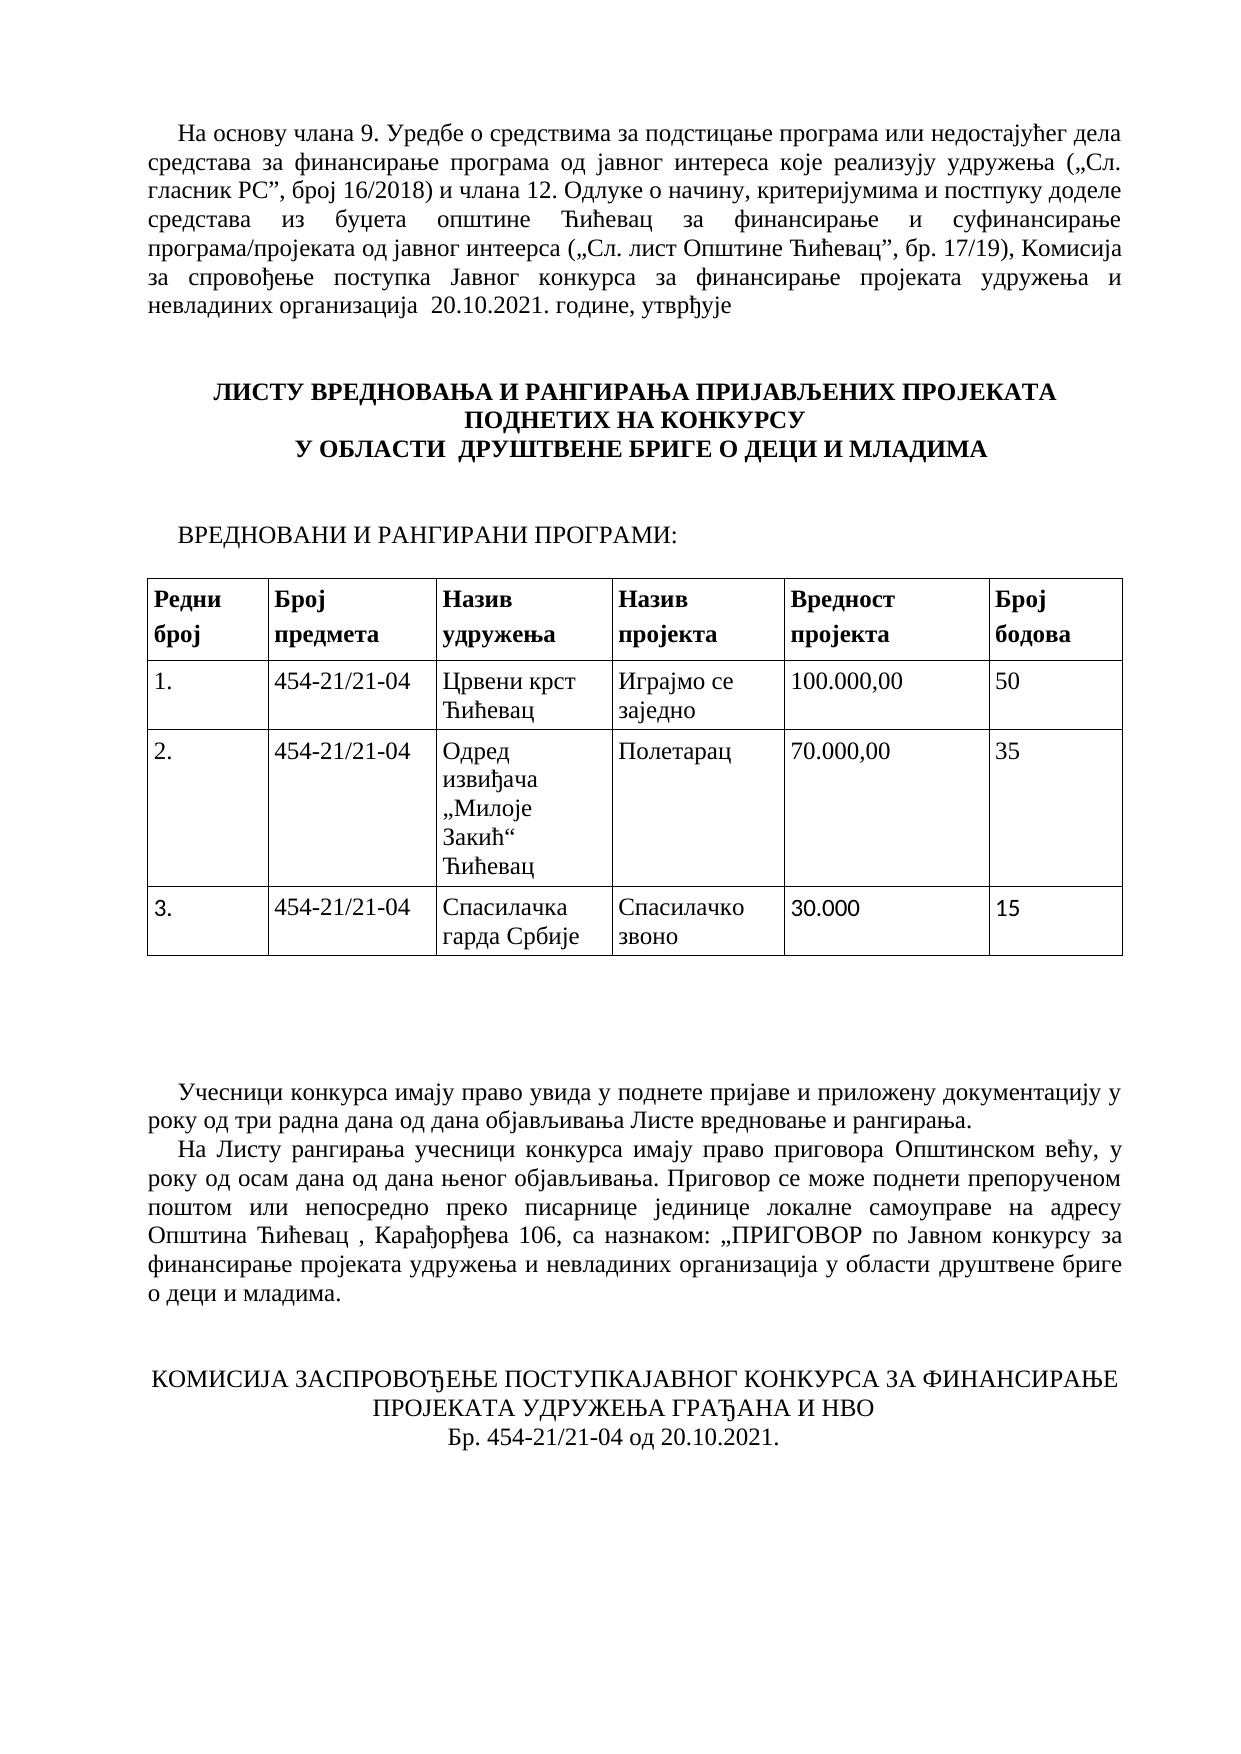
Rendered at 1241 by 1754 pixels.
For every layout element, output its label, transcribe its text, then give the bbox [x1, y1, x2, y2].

table_cell Спасилачко звоно [613, 887, 784, 955]
table_cell 35 [990, 730, 1122, 886]
text ПОДНЕТИХ НА КОНКУРСУ [148, 406, 1122, 434]
text Учесници конкурса имају право увида у поднете пријаве и приложену документацију у року од три радна дана од дана објављивања Листе вредновање и рангирања. [148, 1077, 1122, 1134]
table_cell Црвени крст Ћићевац [437, 661, 612, 729]
table_cell Спасилачка гарда Србије [437, 887, 612, 955]
table_header Број предмета [269, 579, 436, 659]
table_header Редни број [148, 579, 268, 659]
table_header Број бодова [990, 579, 1122, 659]
table_cell Одред извиђача „Милоје Закић“ Ћићевац [437, 730, 612, 886]
table_cell 1. [148, 661, 268, 729]
text КОМИСИЈА ЗАСПРОВОЂЕЊЕ ПОСТУПКАЈАВНОГ КОНКУРСА ЗА ФИНАНСИРАЊЕ ПРОЈЕКАТА УДРУЖЕЊА ГРАЂАНА И НВО [148, 1364, 1122, 1422]
text У ОБЛАСТИ ДРУШТВЕНЕ БРИГЕ О ДЕЦИ И МЛАДИМА [148, 434, 1122, 463]
table_cell 454-21/21-04 [269, 730, 436, 886]
table_cell 15 [990, 887, 1122, 955]
table_cell 30.000 [785, 887, 989, 955]
table_cell 3. [148, 887, 268, 955]
text На основу члана 9. Уредбе о средствима за подстицање програма или недостајућег дела средстава за финансирање програма од јавног интереса које реализују удружења („Сл. гласник РС”, број 16/2018) и члана 12. Одлуке о начину, критеријумима и постпуку доделе средстава из буџета општине Ћићевац за финансирање и суфинансирање програма/пројеката од јавног интеерса („Сл. лист Општине Ћићевац”, бр. 17/19), Комисија за спровођење поступка Јавног конкурса за финансирање пројеката удружења и невладиних организација 20.10.2021. године, утврђује [148, 118, 1122, 319]
table_cell 50 [990, 661, 1122, 729]
table_cell Полетарац [613, 730, 784, 886]
table_cell 454-21/21-04 [269, 887, 436, 955]
table_cell 70.000,00 [785, 730, 989, 886]
text ЛИСТУ ВРЕДНОВАЊА И РАНГИРАЊА ПРИЈАВЉЕНИХ ПРОЈЕКАТА [148, 377, 1122, 406]
table_cell 2. [148, 730, 268, 886]
text Бр. 454-21/21-04 од 20.10.2021. [148, 1422, 1122, 1450]
table_cell Играјмо се заједно [613, 661, 784, 729]
table_cell 454-21/21-04 [269, 661, 436, 729]
text ВРЕДНОВАНИ И РАНГИРАНИ ПРОГРАМИ: [148, 521, 1122, 549]
table_header Вредност пројекта [785, 579, 989, 659]
table_cell 100.000,00 [785, 661, 989, 729]
table_header Назив пројекта [613, 579, 784, 659]
table_header Назив удружења [437, 579, 612, 659]
text На Листу рангирања учесници конкурса имају право приговора Општинском већу, у року од осам дана од дана њеног објављивања. Приговор се може поднети препорученом поштом или непосредно преко писарнице јединице локалне самоуправе на адресу Општина Ћићевац , Карађорђева 106, са назнаком: „ПРИГОВОР по Јавном конкурсу за финансирање пројеката удружења и невладиних организација у области друштвене бриге о деци и младима. [148, 1134, 1122, 1307]
